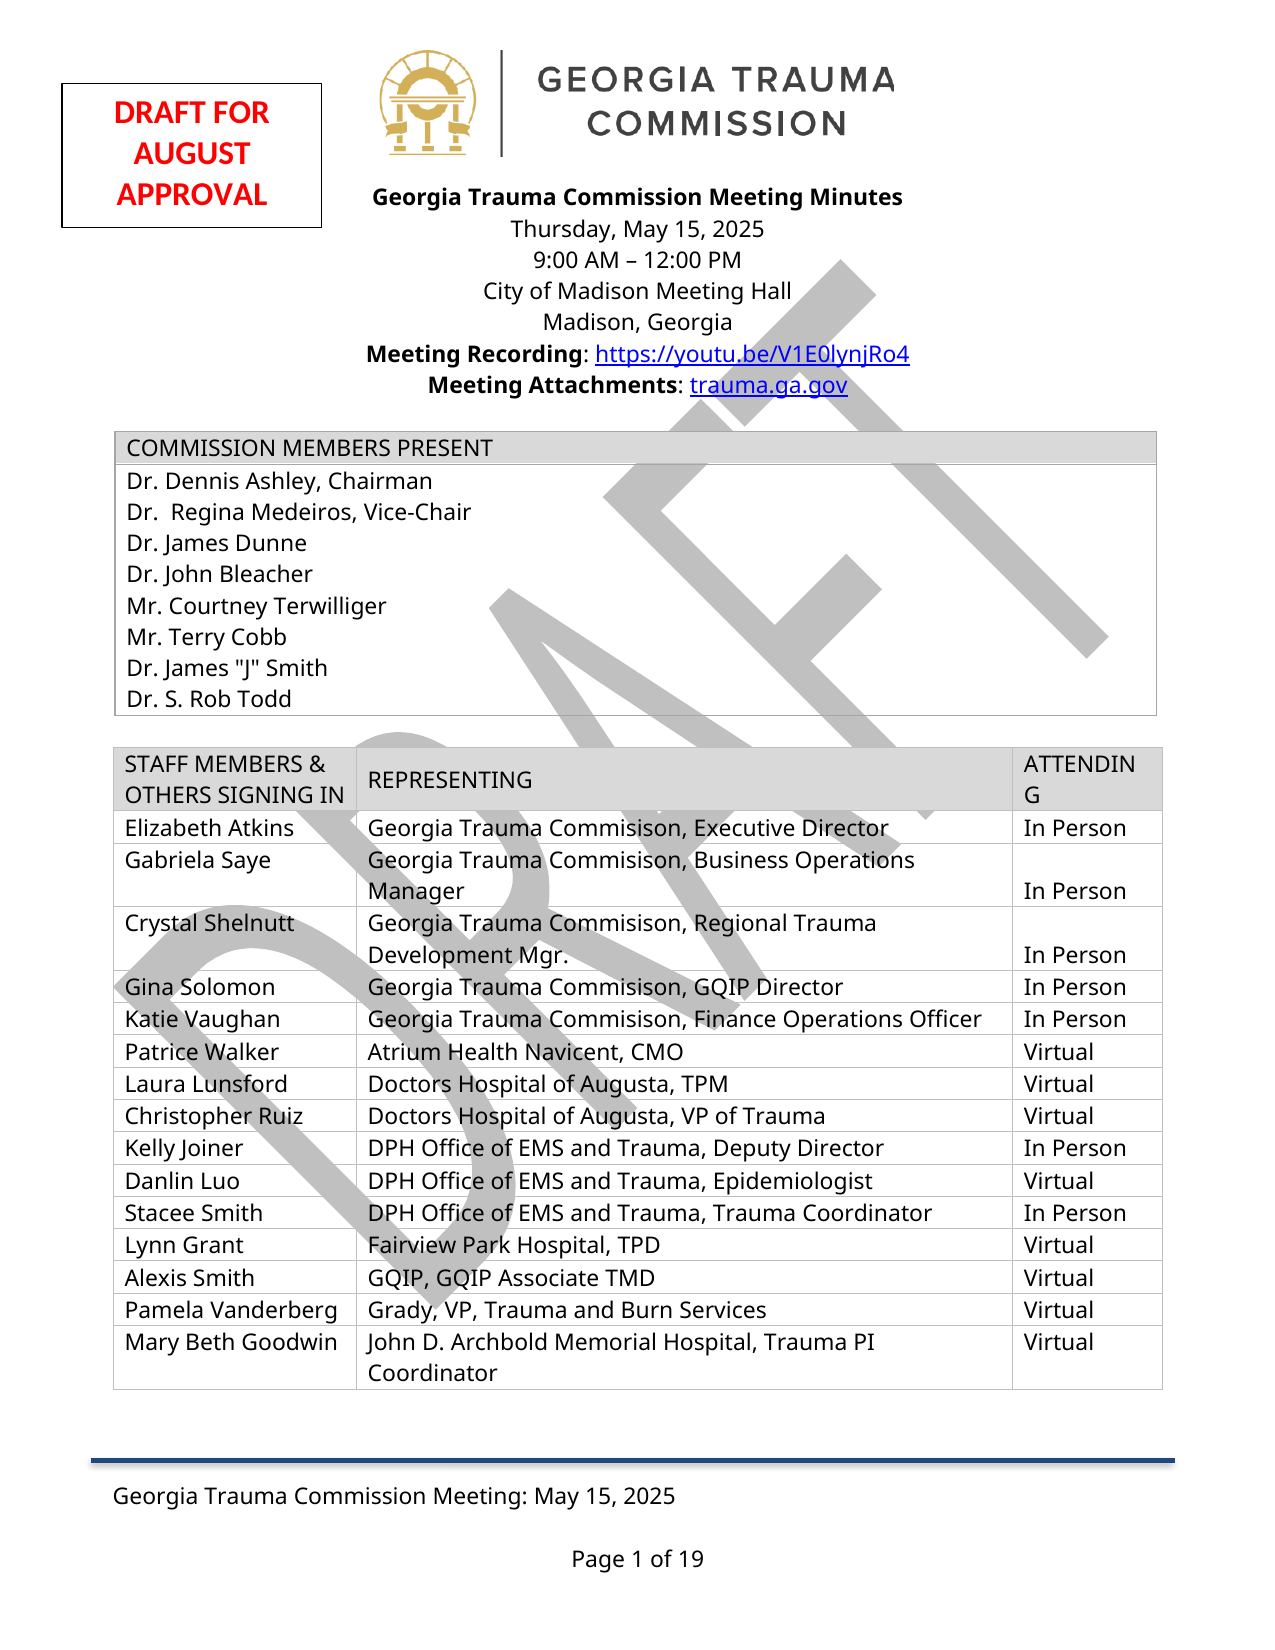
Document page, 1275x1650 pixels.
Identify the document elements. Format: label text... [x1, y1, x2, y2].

table_cell Virtual [1013, 1326, 1162, 1388]
table_cell John D. Archbold Memorial Hospital, Trauma PI Coordinator [357, 1326, 1012, 1388]
table_cell GQIP, GQIP Associate TMD [357, 1261, 1012, 1293]
table_cell Gabriela Saye [114, 844, 356, 906]
table_cell Virtual [1013, 1294, 1162, 1325]
table_cell Danlin Luo [114, 1165, 356, 1196]
table_cell Georgia Trauma Commisison, Business Operations Manager [357, 844, 1012, 906]
text Madison, Georgia [112, 306, 1162, 337]
table_cell Katie Vaughan [114, 1003, 356, 1034]
text 9:00 AM – 12:00 PM [112, 244, 1162, 275]
table_cell Atrium Health Navicent, CMO [357, 1035, 1012, 1067]
table_cell Kelly Joiner [114, 1132, 356, 1163]
table_cell Virtual [1013, 1261, 1162, 1293]
table_header ATTENDING [1013, 748, 1162, 810]
table_cell Georgia Trauma Commisison, Finance Operations Officer [357, 1003, 1012, 1034]
table_cell DPH Office of EMS and Trauma, Trauma Coordinator [357, 1197, 1012, 1228]
table_cell Georgia Trauma Commisison, GQIP Director [357, 971, 1012, 1002]
text Meeting Recording: https://youtu.be/V1E0lynjRo4 [112, 337, 1162, 369]
table_cell Georgia Trauma Commisison, Regional Trauma Development Mgr. [357, 907, 1012, 970]
table_cell Gina Solomon [114, 971, 356, 1002]
text Meeting Attachments: trauma.ga.gov [112, 369, 1162, 400]
table_cell Stacee Smith [114, 1197, 356, 1228]
table_cell Virtual [1013, 1165, 1162, 1196]
table_cell Virtual [1013, 1229, 1162, 1260]
table_cell Virtual [1013, 1100, 1162, 1131]
table_cell In Person [1013, 907, 1162, 970]
table_cell Doctors Hospital of Augusta, VP of Trauma [357, 1100, 1012, 1131]
table_cell Dr. Dennis Ashley, Chairman Dr. Regina Medeiros, Vice-Chair Dr. James Dunne Dr. John Bleacher Mr. Courtney Terwilliger Mr. Terry Cobb Dr. James "J" Smith Dr. S. Rob Todd [116, 465, 1156, 714]
text Thursday, May 15, 2025 [112, 212, 1162, 244]
text City of Madison Meeting Hall [112, 275, 1162, 306]
table_cell Fairview Park Hospital, TPD [357, 1229, 1012, 1260]
table_cell Crystal Shelnutt [114, 907, 356, 970]
table_cell In Person [1013, 971, 1162, 1002]
table_cell Georgia Trauma Commisison, Executive Director [357, 811, 1012, 843]
table_cell In Person [1013, 1197, 1162, 1228]
table_cell DPH Office of EMS and Trauma, Epidemiologist [357, 1165, 1012, 1196]
table_cell Virtual [1013, 1035, 1162, 1067]
table_cell Laura Lunsford [114, 1068, 356, 1099]
text Georgia Trauma Commission Meeting Minutes [322, 181, 1162, 212]
table_cell Grady, VP, Trauma and Burn Services [357, 1294, 1012, 1325]
table_cell Alexis Smith [114, 1261, 356, 1293]
table_header STAFF MEMBERS & OTHERS SIGNING IN [114, 748, 356, 810]
table_header COMMISSION MEMBERS PRESENT [116, 432, 1156, 463]
table_cell DPH Office of EMS and Trauma, Deputy Director [357, 1132, 1012, 1163]
table_cell Lynn Grant [114, 1229, 356, 1260]
table_cell In Person [1013, 1003, 1162, 1034]
table_cell Doctors Hospital of Augusta, TPM [357, 1068, 1012, 1099]
table_cell Pamela Vanderberg [114, 1294, 356, 1325]
table_cell Elizabeth Atkins [114, 811, 356, 843]
table_cell Virtual [1013, 1068, 1162, 1099]
table_cell In Person [1013, 844, 1162, 906]
table_cell In Person [1013, 811, 1162, 843]
table_cell Mary Beth Goodwin [114, 1326, 356, 1388]
table_cell Patrice Walker [114, 1035, 356, 1067]
table_cell In Person [1013, 1132, 1162, 1163]
table_header REPRESENTING [357, 748, 1012, 810]
table_cell Christopher Ruiz [114, 1100, 356, 1131]
